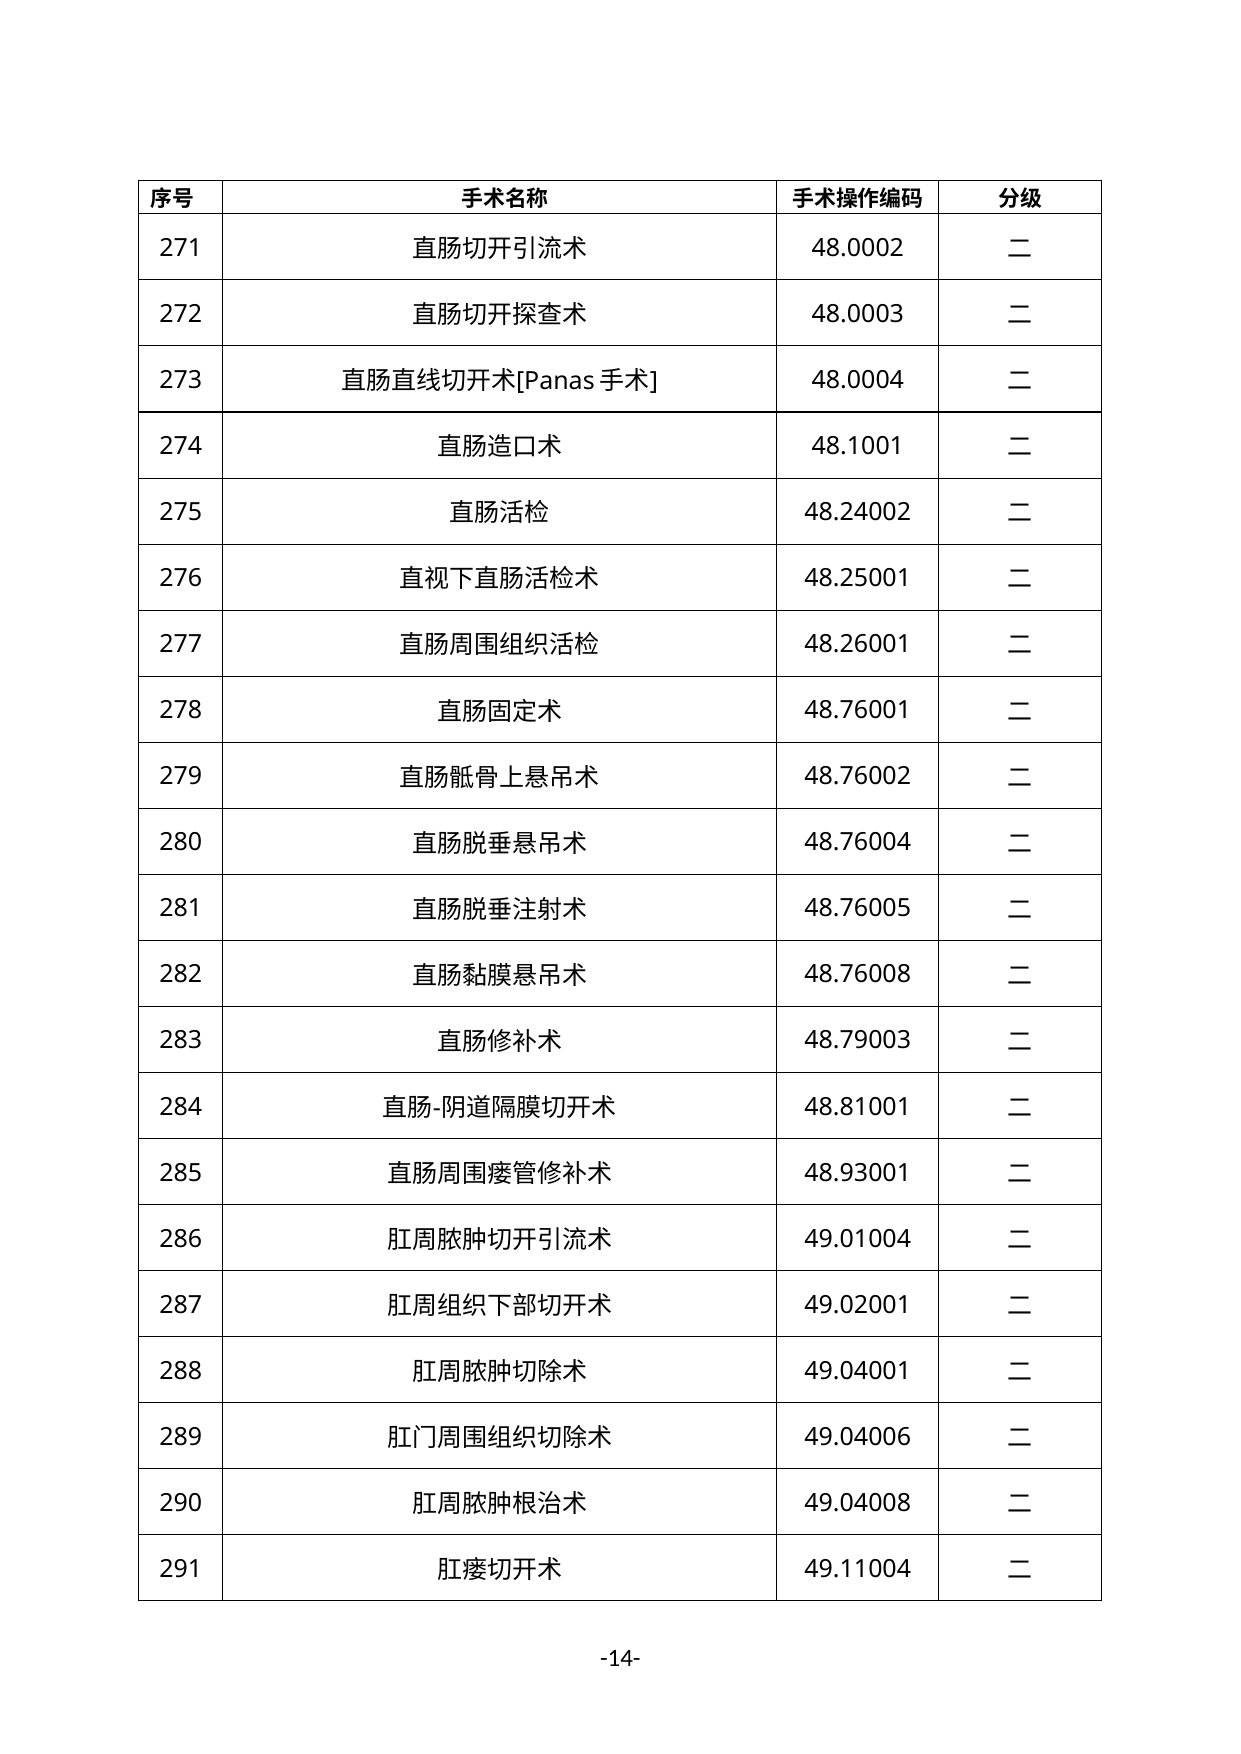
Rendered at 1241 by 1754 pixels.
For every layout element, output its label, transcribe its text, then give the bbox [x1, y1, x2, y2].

table_cell 291 [139, 1535, 222, 1600]
table_cell 二 [939, 545, 1101, 609]
table_cell 肛周组织下部切开术 [223, 1271, 776, 1336]
table_cell 直肠周围瘘管修补术 [223, 1139, 776, 1204]
table_cell 二 [939, 1535, 1101, 1600]
table_cell 48.93001 [777, 1139, 938, 1204]
table_cell 肛瘘切开术 [223, 1535, 776, 1600]
table_cell 肛周脓肿切除术 [223, 1337, 776, 1402]
table_cell 279 [139, 743, 222, 808]
table_cell 48.81001 [777, 1073, 938, 1138]
table_cell 48.0004 [777, 346, 938, 411]
table_cell 二 [939, 941, 1101, 1006]
table_cell 二 [939, 743, 1101, 808]
table_cell 48.76005 [777, 875, 938, 940]
table_cell 直肠脱垂悬吊术 [223, 809, 776, 874]
table_cell 273 [139, 346, 222, 411]
table_cell 48.25001 [777, 545, 938, 609]
table_cell 48.79003 [777, 1007, 938, 1072]
table_cell 直肠直线切开术[Panas手术] [223, 346, 776, 411]
table_cell 直肠切开引流术 [223, 214, 776, 279]
table_cell 二 [939, 875, 1101, 940]
table_cell 二 [939, 1337, 1101, 1402]
table_cell 直肠-阴道隔膜切开术 [223, 1073, 776, 1138]
table_cell 直肠骶骨上悬吊术 [223, 743, 776, 808]
table_cell 直肠造口术 [223, 413, 776, 477]
table_cell 二 [939, 346, 1101, 411]
table_cell 284 [139, 1073, 222, 1138]
table_cell 49.11004 [777, 1535, 938, 1600]
table_cell 282 [139, 941, 222, 1006]
table_cell 二 [939, 1403, 1101, 1468]
table_cell 49.01004 [777, 1205, 938, 1270]
table_cell 二 [939, 1469, 1101, 1534]
table_cell 48.0003 [777, 280, 938, 345]
table_cell 二 [939, 1007, 1101, 1072]
table_cell 二 [939, 677, 1101, 742]
table_cell 直肠修补术 [223, 1007, 776, 1072]
table_cell 二 [939, 1205, 1101, 1270]
table_cell 276 [139, 545, 222, 609]
table_cell 肛周脓肿根治术 [223, 1469, 776, 1534]
table_cell 二 [939, 413, 1101, 477]
table_cell 286 [139, 1205, 222, 1270]
table_cell 280 [139, 809, 222, 874]
table_cell 肛周脓肿切开引流术 [223, 1205, 776, 1270]
table_cell 二 [939, 280, 1101, 345]
table_cell 直肠固定术 [223, 677, 776, 742]
table_cell 直肠黏膜悬吊术 [223, 941, 776, 1006]
table_cell 48.24002 [777, 479, 938, 543]
table_cell 271 [139, 214, 222, 279]
table_cell 287 [139, 1271, 222, 1336]
table_cell 二 [939, 809, 1101, 874]
table_header 序号 [139, 181, 222, 213]
table_cell 48.76004 [777, 809, 938, 874]
table_cell 二 [939, 214, 1101, 279]
table_cell 48.76001 [777, 677, 938, 742]
table_cell 48.26001 [777, 611, 938, 676]
table_cell 直肠脱垂注射术 [223, 875, 776, 940]
table_cell 278 [139, 677, 222, 742]
table_cell 49.02001 [777, 1271, 938, 1336]
table_cell 289 [139, 1403, 222, 1468]
table_cell 48.76008 [777, 941, 938, 1006]
table_cell 二 [939, 479, 1101, 543]
table_cell 277 [139, 611, 222, 676]
table_cell 49.04008 [777, 1469, 938, 1534]
table_cell 283 [139, 1007, 222, 1072]
table_cell 直肠切开探查术 [223, 280, 776, 345]
table_cell 49.04001 [777, 1337, 938, 1402]
table_cell 直肠活检 [223, 479, 776, 543]
table_cell 272 [139, 280, 222, 345]
table_cell 275 [139, 479, 222, 543]
table_header 手术操作编码 [777, 181, 938, 213]
table_cell 288 [139, 1337, 222, 1402]
table_cell 二 [939, 1139, 1101, 1204]
table_cell 281 [139, 875, 222, 940]
table_cell 274 [139, 413, 222, 477]
table_cell 直肠周围组织活检 [223, 611, 776, 676]
table_cell 肛门周围组织切除术 [223, 1403, 776, 1468]
table_cell 二 [939, 1073, 1101, 1138]
table_cell 48.0002 [777, 214, 938, 279]
table_header 分级 [939, 181, 1101, 213]
table_cell 二 [939, 1271, 1101, 1336]
table_cell 直视下直肠活检术 [223, 545, 776, 609]
table_header 手术名称 [223, 181, 776, 213]
table_cell 285 [139, 1139, 222, 1204]
table_cell 290 [139, 1469, 222, 1534]
table_cell 二 [939, 611, 1101, 676]
table_cell 49.04006 [777, 1403, 938, 1468]
table_cell 48.76002 [777, 743, 938, 808]
table_cell 48.1001 [777, 413, 938, 477]
